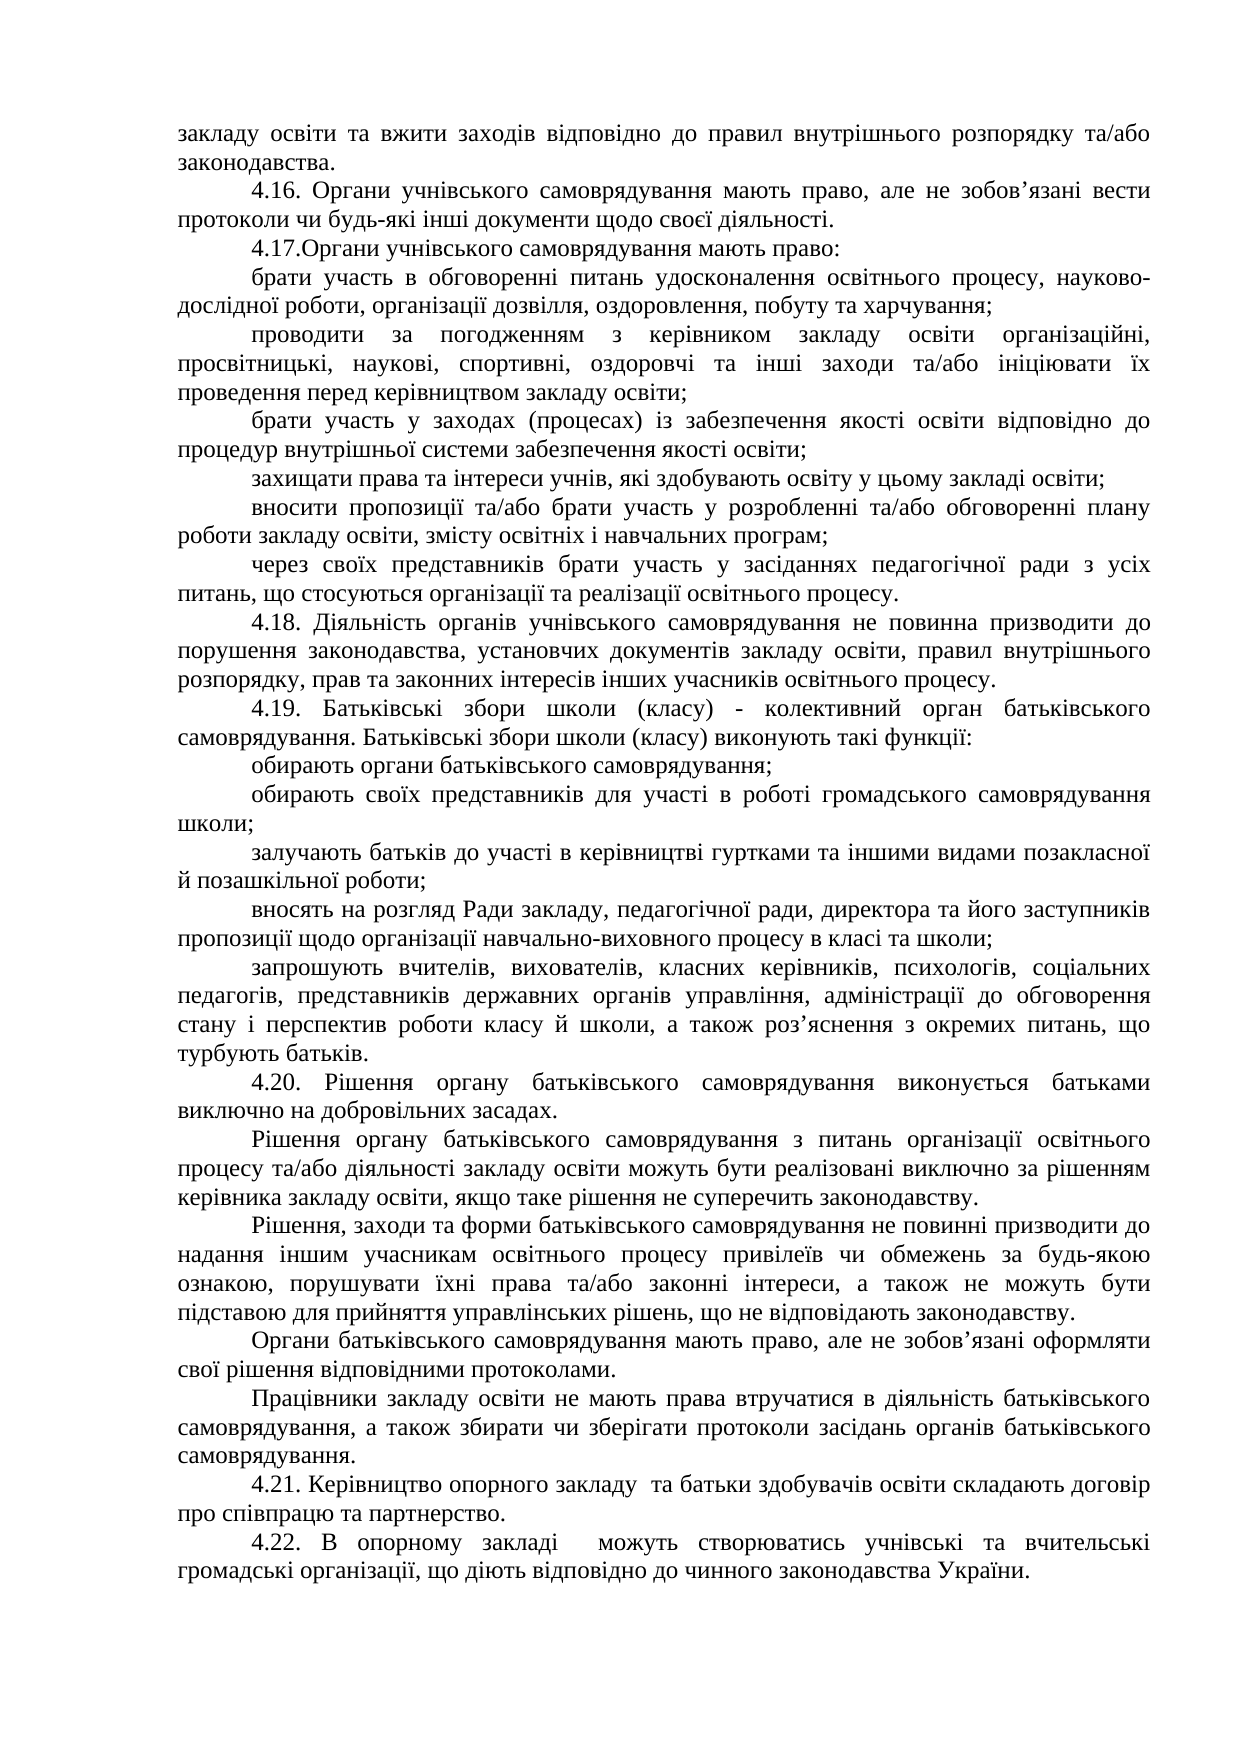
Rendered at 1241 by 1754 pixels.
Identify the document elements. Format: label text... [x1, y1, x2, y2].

text брати участь в обговоренні питань удосконалення освітнього процесу, науково-дослідної роботи, організації дозвілля, оздоровлення, побуту та харчування; [177, 262, 1152, 319]
text Рішення, заходи та форми батьківського самоврядування не повинні призводити до надання іншим учасникам освітнього процесу привілеїв чи обмежень за будь-якою ознакою, порушувати їхні права та/або законні інтереси, а також не можуть бути підставою для прийняття управлінських рішень, що не відповідають законодавству. [177, 1211, 1152, 1326]
text Працівники закладу освіти не мають права втручатися в діяльність батьківського самоврядування, а також збирати чи зберігати протоколи засідань органів батьківського самоврядування. [177, 1383, 1152, 1469]
text запрошують вчителів, вихователів, класних керівників, психологів, соціальних педагогів, представників державних органів управління, адміністрації до обговорення стану і перспектив роботи класу й школи, а також роз’яснення з окремих питань, що турбують батьків. [177, 952, 1152, 1067]
text брати участь у заходах (процесах) із забезпечення якості освіти відповідно до процедур внутрішньої системи забезпечення якості освіти; [177, 406, 1152, 463]
text проводити за погодженням з керівником закладу освіти організаційні, просвітницькі, наукові, спортивні, оздоровчі та інші заходи та/або ініціювати їх проведення перед керівництвом закладу освіти; [177, 319, 1152, 406]
text Рішення органу батьківського самоврядування з питань організації освітнього процесу та/або діяльності закладу освіти можуть бути реалізовані виключно за рішенням керівника закладу освіти, якщо таке рішення не суперечить законодавству. [177, 1124, 1152, 1211]
text 4.19. Батьківські збори школи (класу) - колективний орган батьківського самоврядування. Батьківські збори школи (класу) виконують такі функції: [177, 693, 1152, 751]
text 4.20. Рішення органу батьківського самоврядування виконується батьками виключно на добровільних засадах. [177, 1067, 1152, 1124]
text 4.22. В опорному закладі можуть створюватись учнівські та вчительські громадські організації, що діють відповідно до чинного законодавства України. [177, 1527, 1152, 1584]
text 4.16. Органи учнівського самоврядування мають право, але не зобов’язані вести протоколи чи будь-які інші документи щодо своєї діяльності. [177, 176, 1152, 233]
text 4.18. Діяльність органів учнівського самоврядування не повинна призводити до порушення законодавства, установчих документів закладу освіти, правил внутрішнього розпорядку, прав та законних інтересів інших учасників освітнього процесу. [177, 607, 1152, 693]
text вносять на розгляд Ради закладу, педагогічної ради, директора та його заступників пропозиції щодо організації навчально-виховного процесу в класі та школи; [177, 894, 1152, 952]
text обирають своїх представників для участі в роботі громадського самоврядування школи; [177, 779, 1152, 837]
text залучають батьків до участі в керівництві гуртками та іншими видами позакласної й позашкільної роботи; [177, 837, 1152, 894]
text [177, 118, 1152, 176]
text Органи батьківського самоврядування мають право, але не зобов’язані оформляти свої рішення відповідними протоколами. [177, 1326, 1152, 1383]
text 4.21. Керівництво опорного закладу та батьки здобувачів освіти складають договір про співпрацю та партнерство. [177, 1469, 1152, 1527]
text вносити пропозиції та/або брати участь у розробленні та/або обговоренні плану роботи закладу освіти, змісту освітніх і навчальних програм; [177, 492, 1152, 549]
text захищати права та інтереси учнів, які здобувають освіту у цьому закладі освіти; [177, 463, 1152, 492]
text 4.17.Органи учнівського самоврядування мають право: [177, 233, 1152, 262]
text обирають органи батьківського самоврядування; [177, 751, 1152, 779]
text через своїх представників брати участь у засіданнях педагогічної ради з усіх питань, що стосуються організації та реалізації освітнього процесу. [177, 549, 1152, 607]
